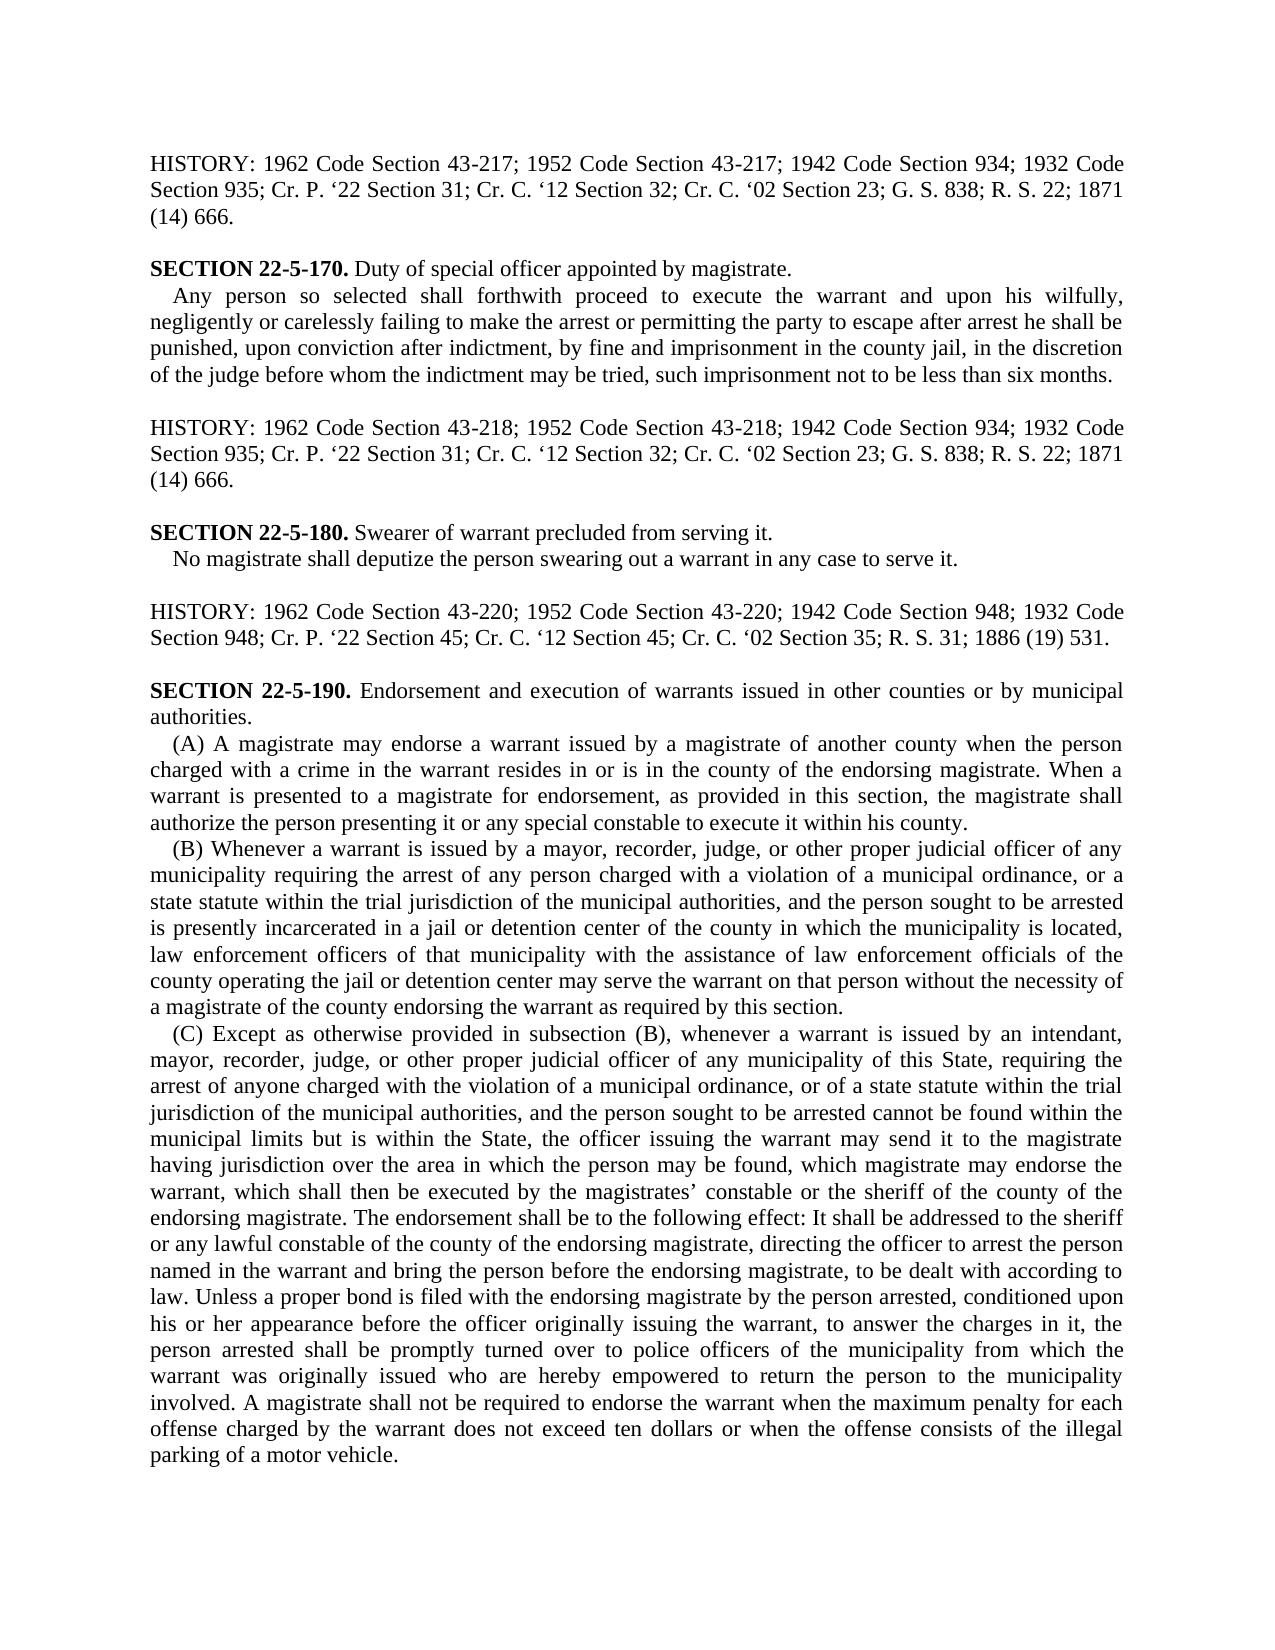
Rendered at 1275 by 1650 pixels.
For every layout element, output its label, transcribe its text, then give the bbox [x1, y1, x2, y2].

text SECTION 22-5-180. Swearer of warrant precluded from serving it. [150, 519, 1125, 545]
text SECTION 22-5-170. Duty of special officer appointed by magistrate. [150, 255, 1125, 282]
text SECTION 22-5-190. Endorsement and execution of warrants issued in other counties or by municipal authorities. [150, 677, 1125, 730]
text No magistrate shall deputize the person swearing out a warrant in any case to serve it. [150, 545, 1125, 572]
text HISTORY: 1962 Code Section 43-218; 1952 Code Section 43-218; 1942 Code Section 934; 1932 Code Section 935; Cr. P. ‘22 Section 31; Cr. C. ‘12 Section 32; Cr. C. ‘02 Section 23; G. S. 838; R. S. 22; 1871 (14) 666. [150, 413, 1125, 493]
text (C) Except as otherwise provided in subsection (B), whenever a warrant is issued by an intendant, mayor, recorder, judge, or other proper judicial officer of any municipality of this State, requiring the arrest of anyone charged with the violation of a municipal ordinance, or of a state statute within the trial jurisdiction of the municipal authorities, and the person sought to be arrested cannot be found within the municipal limits but is within the State, the officer issuing the warrant may send it to the magistrate having jurisdiction over the area in which the person may be found, which magistrate may endorse the warrant, which shall then be executed by the magistrates’ constable or the sheriff of the county of the endorsing magistrate. The endorsement shall be to the following effect: It shall be addressed to the sheriff or any lawful constable of the county of the endorsing magistrate, directing the officer to arrest the person named in the warrant and bring the person before the endorsing magistrate, to be dealt with according to law. Unless a proper bond is filed with the endorsing magistrate by the person arrested, conditioned upon his or her appearance before the officer originally issuing the warrant, to answer the charges in it, the person arrested shall be promptly turned over to police officers of the municipality from which the warrant was originally issued who are hereby empowered to return the person to the municipality involved. A magistrate shall not be required to endorse the warrant when the maximum penalty for each offense charged by the warrant does not exceed ten dollars or when the offense consists of the illegal parking of a motor vehicle. [150, 1020, 1125, 1468]
text HISTORY: 1962 Code Section 43-220; 1952 Code Section 43-220; 1942 Code Section 948; 1932 Code Section 948; Cr. P. ‘22 Section 45; Cr. C. ‘12 Section 45; Cr. C. ‘02 Section 35; R. S. 31; 1886 (19) 531. [150, 598, 1125, 651]
text HISTORY: 1962 Code Section 43-217; 1952 Code Section 43-217; 1942 Code Section 934; 1932 Code Section 935; Cr. P. ‘22 Section 31; Cr. C. ‘12 Section 32; Cr. C. ‘02 Section 23; G. S. 838; R. S. 22; 1871 (14) 666. [150, 150, 1125, 229]
text Any person so selected shall forthwith proceed to execute the warrant and upon his wilfully, negligently or carelessly failing to make the arrest or permitting the party to escape after arrest he shall be punished, upon conviction after indictment, by fine and imprisonment in the county jail, in the discretion of the judge before whom the indictment may be tried, such imprisonment not to be less than six months. [150, 282, 1125, 387]
text (B) Whenever a warrant is issued by a mayor, recorder, judge, or other proper judicial officer of any municipality requiring the arrest of any person charged with a violation of a municipal ordinance, or a state statute within the trial jurisdiction of the municipal authorities, and the person sought to be arrested is presently incarcerated in a jail or detention center of the county in which the municipality is located, law enforcement officers of that municipality with the assistance of law enforcement officials of the county operating the jail or detention center may serve the warrant on that person without the necessity of a magistrate of the county endorsing the warrant as required by this section. [150, 835, 1125, 1020]
text (A) A magistrate may endorse a warrant issued by a magistrate of another county when the person charged with a crime in the warrant resides in or is in the county of the endorsing magistrate. When a warrant is presented to a magistrate for endorsement, as provided in this section, the magistrate shall authorize the person presenting it or any special constable to execute it within his county. [150, 730, 1125, 835]
